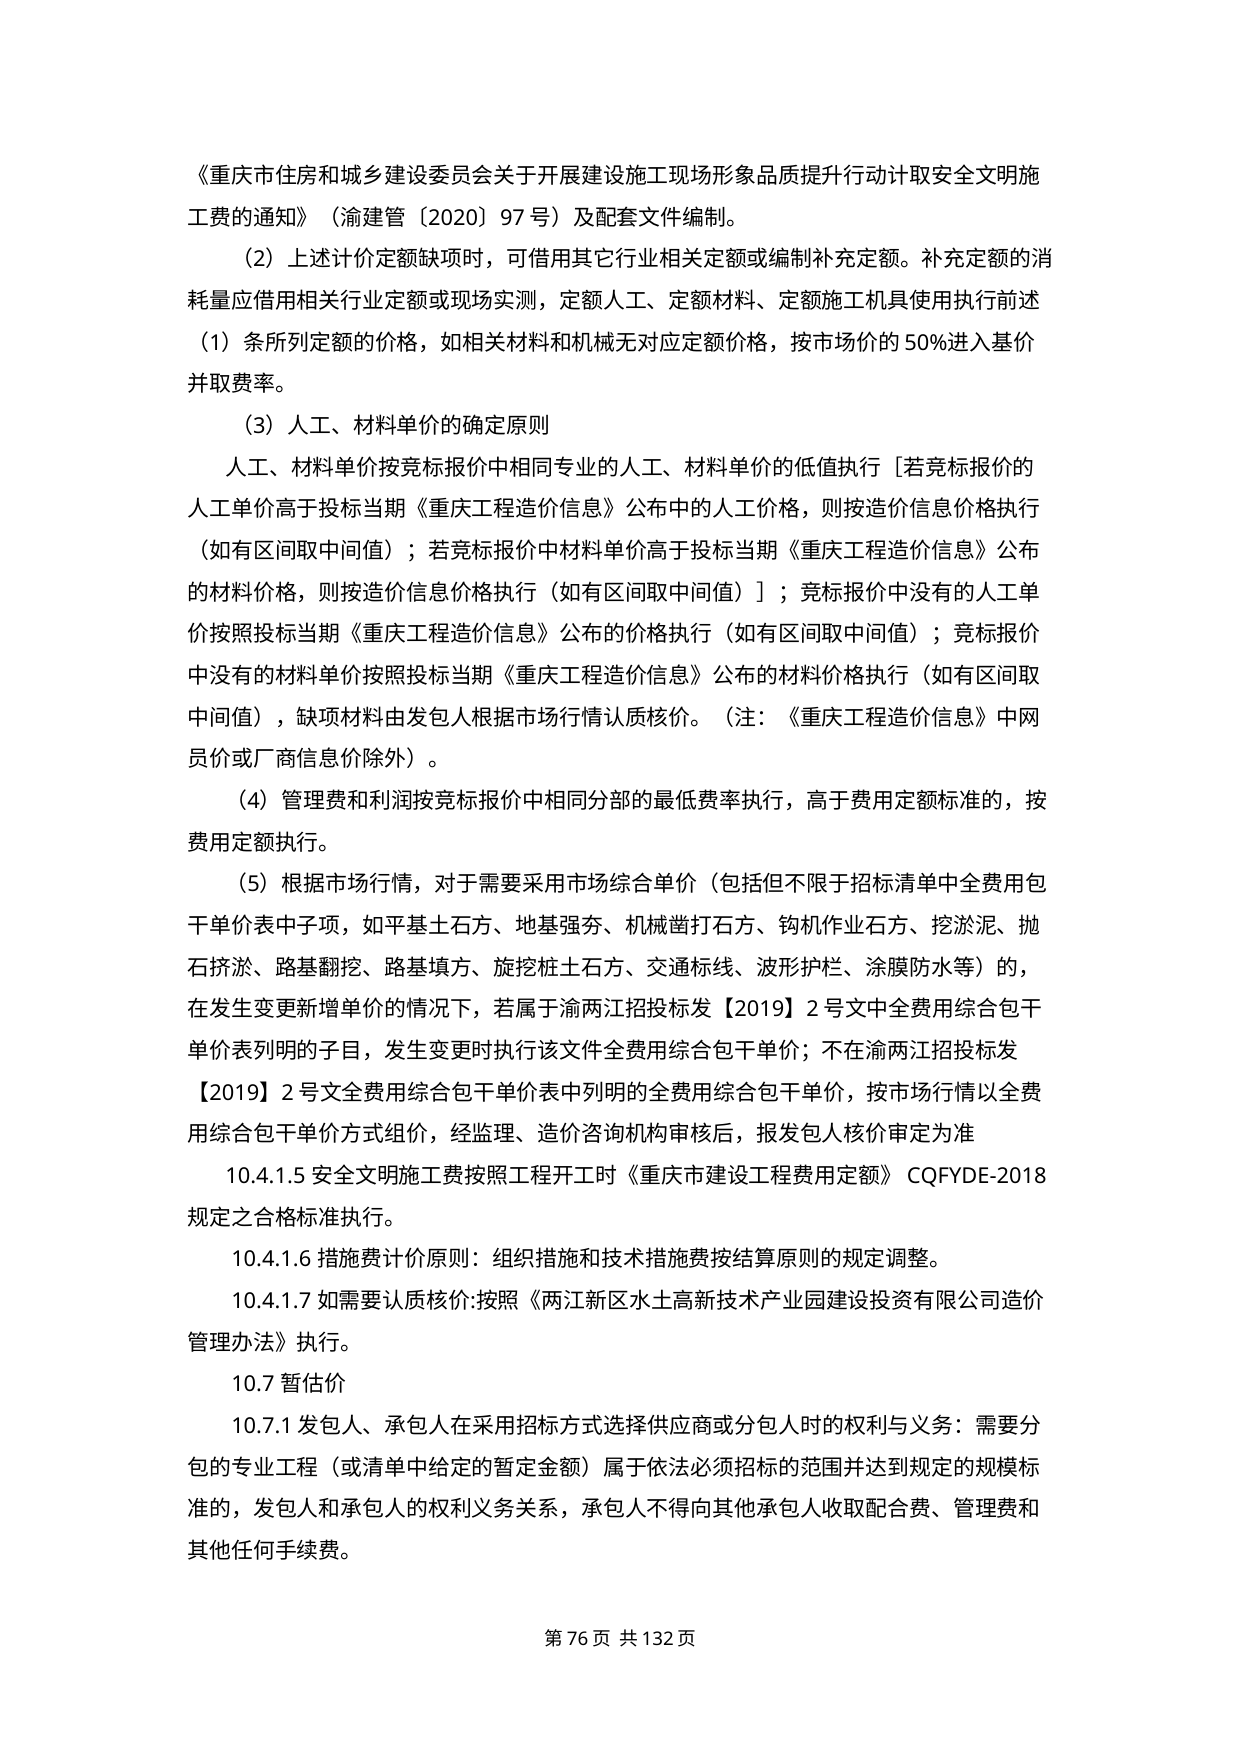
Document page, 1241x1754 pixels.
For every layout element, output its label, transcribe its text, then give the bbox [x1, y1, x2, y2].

text 10.4.1.5 安全文明施工费按照工程开工时《重庆市建设工程费用定额》 CQFYDE-2018规定之合格标准执行。 [187, 1150, 1053, 1233]
text 10.4.1.6 措施费计价原则：组织措施和技术措施费按结算原则的规定调整。 [187, 1233, 1053, 1275]
text 10.4.1.7 如需要认质核价:按照《两江新区水土高新技术产业园建设投资有限公司造价管理办法》执行。 [187, 1275, 1053, 1358]
text （4）管理费和利润按竞标报价中相同分部的最低费率执行，高于费用定额标准的，按费用定额执行。 [187, 775, 1053, 858]
text 10.7.1发包人、承包人在采用招标方式选择供应商或分包人时的权利与义务：需要分包的专业工程（或清单中给定的暂定金额）属于依法必须招标的范围并达到规定的规模标准的，发包人和承包人的权利义务关系，承包人不得向其他承包人收取配合费、管理费和其他任何手续费。 [187, 1400, 1053, 1567]
text （3）人工、材料单价的确定原则 [187, 400, 1053, 442]
text （2）上述计价定额缺项时，可借用其它行业相关定额或编制补充定额。补充定额的消耗量应借用相关行业定额或现场实测，定额人工、定额材料、定额施工机具使用执行前述（1）条所列定额的价格，如相关材料和机械无对应定额价格，按市场价的50%进入基价并取费率。 [187, 233, 1053, 400]
text 人工、材料单价按竞标报价中相同专业的人工、材料单价的低值执行［若竞标报价的人工单价高于投标当期《重庆工程造价信息》公布中的人工价格，则按造价信息价格执行（如有区间取中间值）；若竞标报价中材料单价高于投标当期《重庆工程造价信息》公布的材料价格，则按造价信息价格执行（如有区间取中间值）］；竞标报价中没有的人工单价按照投标当期《重庆工程造价信息》公布的价格执行（如有区间取中间值）；竞标报价中没有的材料单价按照投标当期《重庆工程造价信息》公布的材料价格执行（如有区间取中间值），缺项材料由发包人根据市场行情认质核价。（注：《重庆工程造价信息》中网员价或厂商信息价除外）。 [187, 442, 1053, 775]
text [187, 150, 1053, 233]
text 10.7 暂估价 [187, 1358, 1053, 1400]
text （5）根据市场行情，对于需要采用市场综合单价（包括但不限于招标清单中全费用包干单价表中子项，如平基土石方、地基强夯、机械凿打石方、钩机作业石方、挖淤泥、抛石挤淤、路基翻挖、路基填方、旋挖桩土石方、交通标线、波形护栏、涂膜防水等）的，在发生变更新增单价的情况下，若属于渝两江招投标发【2019】2号文中全费用综合包干单价表列明的子目，发生变更时执行该文件全费用综合包干单价；不在渝两江招投标发【2019】2号文全费用综合包干单价表中列明的全费用综合包干单价，按市场行情以全费用综合包干单价方式组价，经监理、造价咨询机构审核后，报发包人核价审定为准 [187, 858, 1053, 1150]
